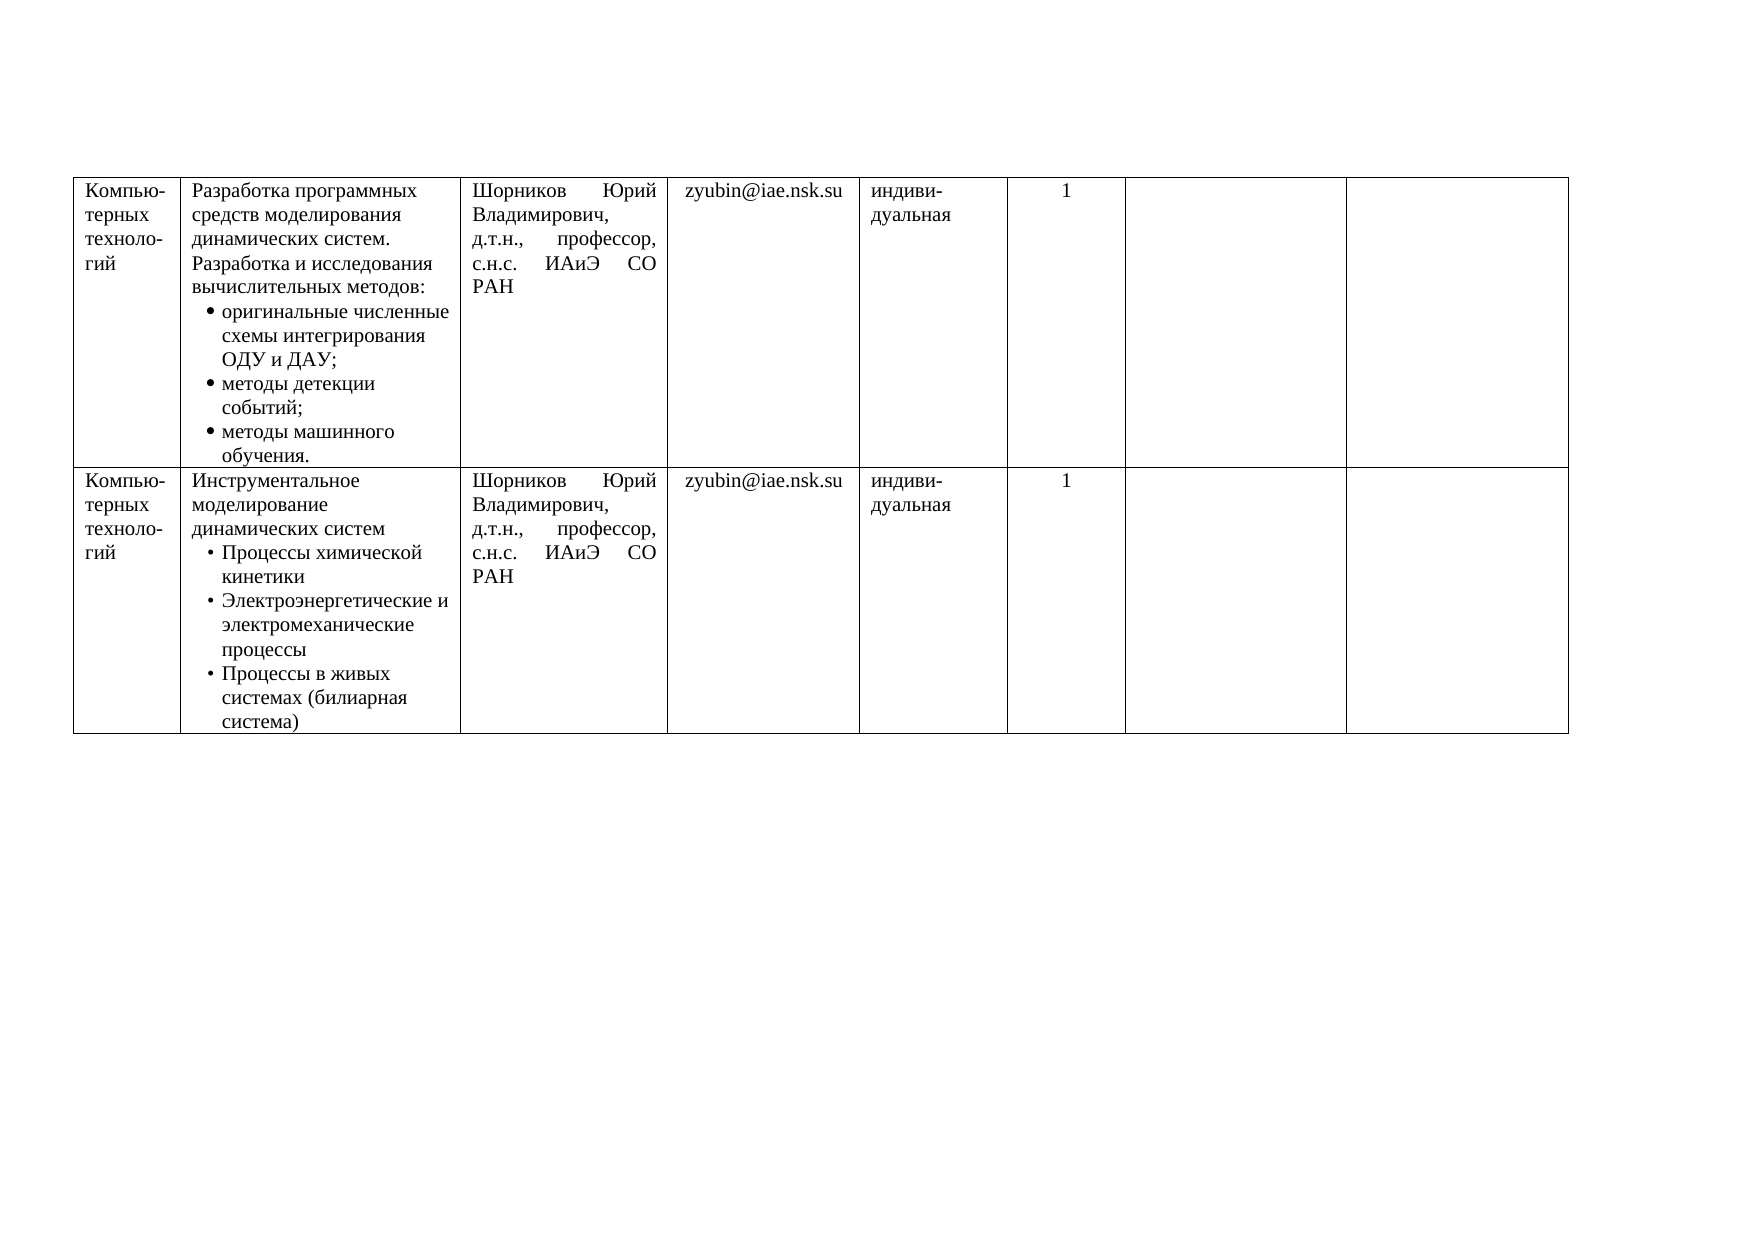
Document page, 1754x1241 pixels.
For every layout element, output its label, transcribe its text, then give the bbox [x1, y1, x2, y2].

table_cell [1347, 468, 1568, 733]
table_cell [1126, 468, 1346, 733]
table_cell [74, 178, 180, 467]
table_cell Инструментальное моделирование динамических систем • Процессы химической кинетики • Электроэнергетические и электромеханические процессы • Процессы в живых системах (билиарная система) [181, 468, 460, 733]
table_cell 1 [1008, 468, 1125, 733]
table_cell Компью-терных техноло-гий [74, 468, 180, 733]
table_cell Разработка программных средств моделирования динамических систем. Разработка и исследования вычислительных методов: оригинальные численные схемы интегрирования OДУ и ДАУ; методы детекции событий; методы машинного обучения. [181, 178, 460, 467]
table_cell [461, 178, 667, 467]
table_cell индиви-дуальная [860, 468, 1007, 733]
table_cell [1347, 178, 1568, 467]
table_cell zyubin@iae.nsk.su [668, 178, 859, 467]
table_cell zyubin@iae.nsk.su [668, 468, 859, 733]
table_cell индиви-дуальная [860, 178, 1007, 467]
table_cell [1126, 178, 1346, 467]
table_cell 1 [1008, 178, 1125, 467]
table_cell Шорников Юрий Владимирович, д.т.н., профессор, с.н.с. ИАиЭ СО РАН [461, 468, 667, 733]
